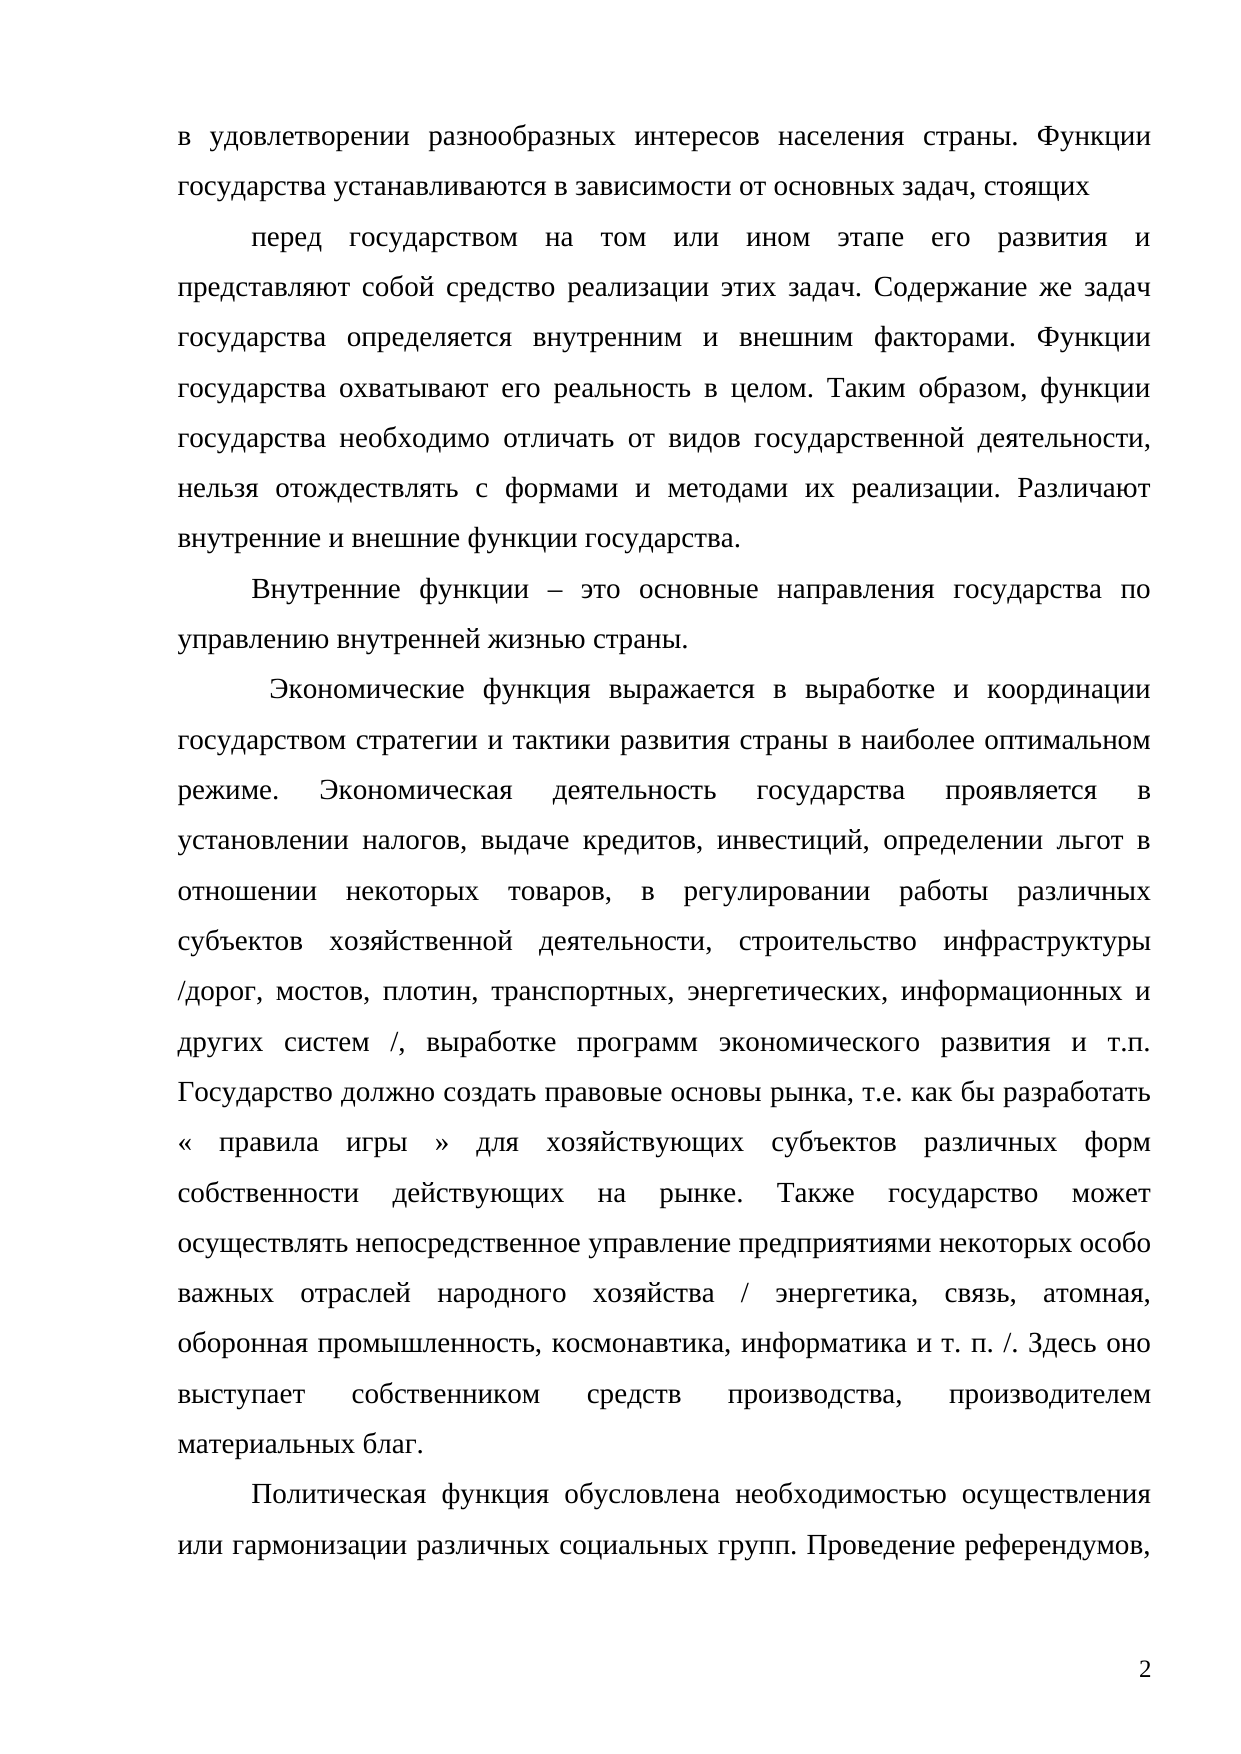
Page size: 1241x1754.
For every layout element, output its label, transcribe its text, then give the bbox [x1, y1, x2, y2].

text Экономические функция выражается в выработке и координации государством стратегии и тактики развития страны в наиболее оптимальном режиме. Экономическая деятельность государства проявляется в установлении налогов, выдаче кредитов, инвестиций, определении льгот в отношении некоторых товаров, в регулировании работы различных субъектов хозяйственной деятельности, строительство инфраструктуры /дорог, мостов, плотин, транспортных, энергетических, информационных и других систем /, выработке программ экономического развития и т.п. Государство должно создать правовые основы рынка, т.е. как бы разработать « правила игры » для хозяйствующих субъектов различных форм собственности действующих на рынке. Также государство может осуществлять непосредственное управление предприятиями некоторых особо важных отраслей народного хозяйства / энергетика, связь, атомная, оборонная промышленность, космонавтика, информатика и т. п. /. Здесь оно выступает собственником средств производства, производителем материальных благ. [177, 672, 1152, 1460]
text перед государством на том или ином этапе его развития и представляют собой средство реализации этих задач. Содержание же задач государства определяется внутренним и внешним факторами. Функции государства охватывают его реальность в целом. Таким образом, функции государства необходимо отличать от видов государственной деятельности, нельзя отождествлять с формами и методами их реализации. Различают внутренние и внешние функции государства. [177, 219, 1152, 554]
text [177, 118, 1152, 202]
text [177, 1477, 1152, 1560]
text Внутренние функции – это основные направления государства по управлению внутренней жизнью страны. [177, 571, 1152, 655]
